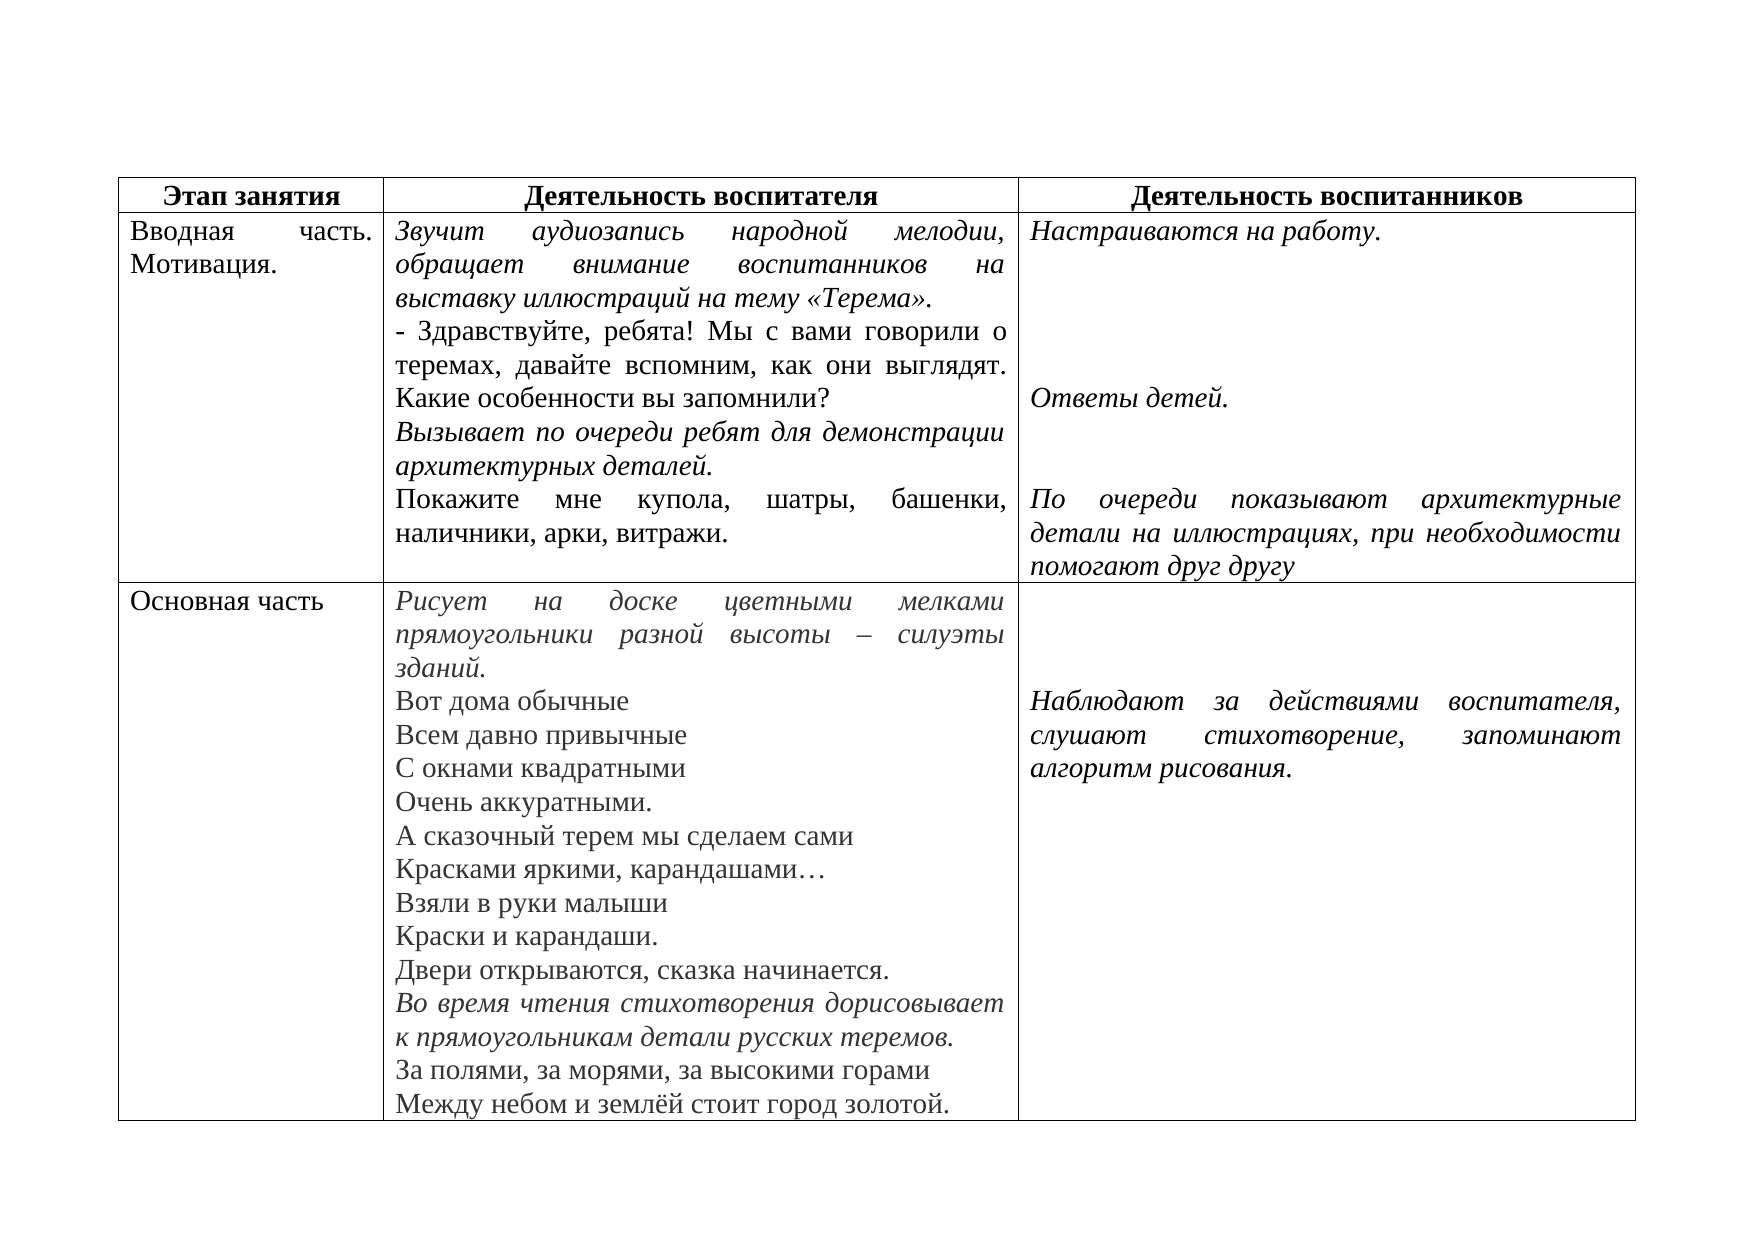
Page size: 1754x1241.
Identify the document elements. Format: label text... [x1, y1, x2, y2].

table_cell Основная часть [119, 583, 383, 1119]
table_header Этап занятия [119, 178, 383, 212]
table_cell Вводная часть. Мотивация. [119, 213, 383, 582]
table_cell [384, 583, 1018, 1119]
table_cell Звучит аудиозапись народной мелодии, обращает внимание воспитанников на выставку иллюстраций на тему «Терема». - Здравствуйте, ребята! Мы с вами говорили о теремах, давайте вспомним, как они выглядят. Какие особенности вы запомнили? Вызывает по очереди ребят для демонстрации архитектурных деталей. Покажите мне купола, шатры, башенки, наличники, арки, витражи. [384, 213, 1018, 582]
table_header Деятельность воспитателя [384, 178, 1018, 212]
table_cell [1019, 583, 1635, 1119]
table_cell Настраиваются на работу. Ответы детей. По очереди показывают архитектурные детали на иллюстрациях, при необходимости помогают друг другу [1019, 213, 1635, 582]
table_header Деятельность воспитанников [1019, 178, 1635, 212]
